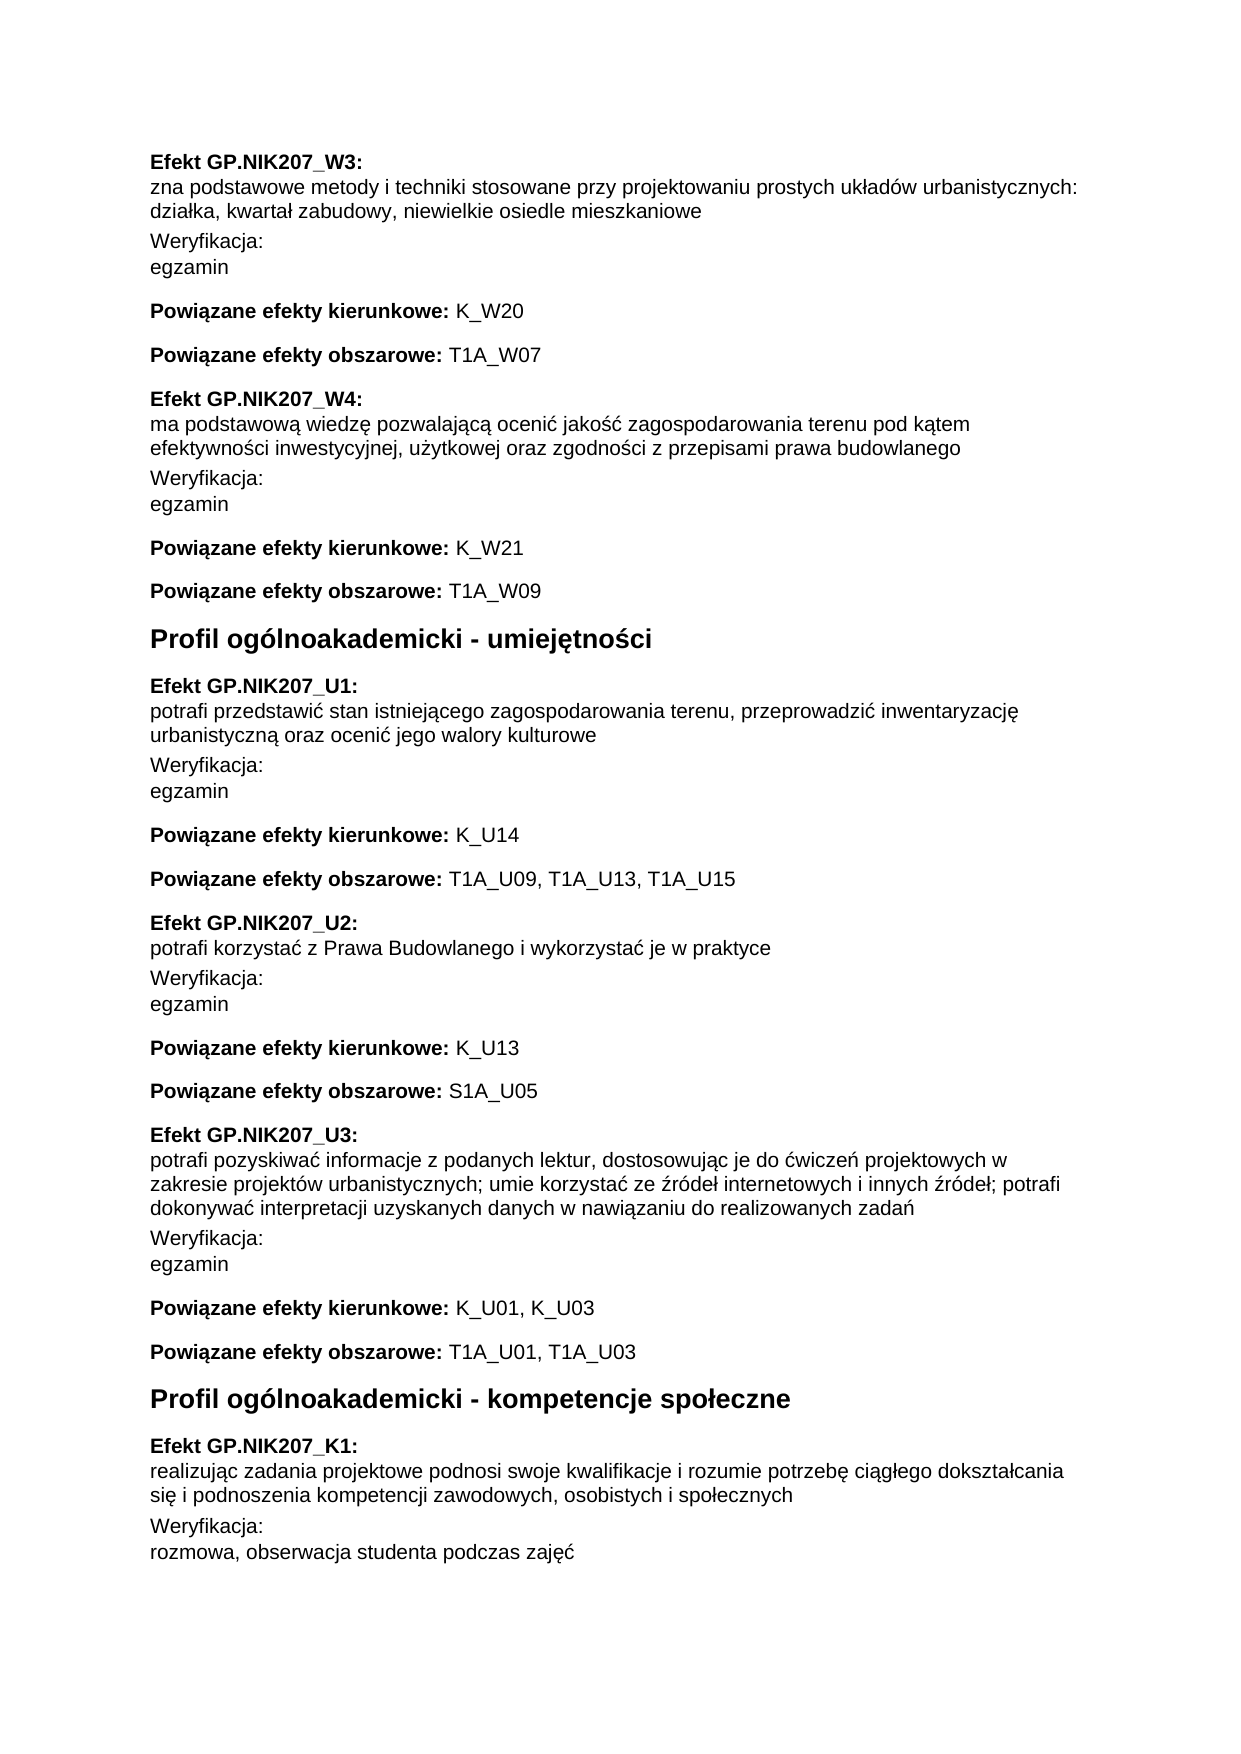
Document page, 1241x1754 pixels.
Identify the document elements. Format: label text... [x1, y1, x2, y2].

text potrafi przedstawić stan istniejącego zagospodarowania terenu, przeprowadzić inwentaryzację urbanistyczną oraz ocenić jego walory kulturowe [150, 699, 1090, 747]
text Weryfikacja: [150, 966, 1090, 989]
text Efekt GP.NIK207_W4: [150, 386, 1090, 410]
text egzamin [150, 1252, 1090, 1276]
subtitle Profil ogólnoakademicki - umiejętności [150, 623, 1090, 654]
text Efekt GP.NIK207_W3: [150, 150, 1090, 174]
text Powiązane efekty kierunkowe: K_W20 [150, 299, 1090, 323]
text Efekt GP.NIK207_U1: [150, 674, 1090, 698]
text egzamin [150, 992, 1090, 1016]
text Powiązane efekty kierunkowe: K_U14 [150, 823, 1090, 847]
text Weryfikacja: [150, 229, 1090, 253]
text zna podstawowe metody i techniki stosowane przy projektowaniu prostych układów urbanistycznych: działka, kwartał zabudowy, niewielkie osiedle mieszkaniowe [150, 175, 1090, 223]
text potrafi korzystać z Prawa Budowlanego i wykorzystać je w praktyce [150, 935, 1090, 959]
text Weryfikacja: [150, 1513, 1090, 1537]
text Efekt GP.NIK207_K1: [150, 1434, 1090, 1458]
text Powiązane efekty kierunkowe: K_U13 [150, 1035, 1090, 1059]
text rozmowa, obserwacja studenta podczas zajęć [150, 1539, 1090, 1563]
text potrafi pozyskiwać informacje z podanych lektur, dostosowując je do ćwiczeń projektowych w zakresie projektów urbanistycznych; umie korzystać ze źródeł internetowych i innych źródeł; potrafi dokonywać interpretacji uzyskanych danych w nawiązaniu do realizowanych zadań [150, 1148, 1090, 1220]
text Powiązane efekty obszarowe: T1A_U09, T1A_U13, T1A_U15 [150, 867, 1090, 891]
text Powiązane efekty obszarowe: T1A_W09 [150, 579, 1090, 603]
text egzamin [150, 492, 1090, 516]
text Powiązane efekty kierunkowe: K_W21 [150, 535, 1090, 559]
text Powiązane efekty obszarowe: S1A_U05 [150, 1079, 1090, 1103]
subtitle Profil ogólnoakademicki - kompetencje społeczne [150, 1383, 1090, 1414]
text Powiązane efekty obszarowe: T1A_W07 [150, 343, 1090, 367]
text Weryfikacja: [150, 466, 1090, 489]
text Efekt GP.NIK207_U3: [150, 1123, 1090, 1147]
text egzamin [150, 779, 1090, 803]
text Efekt GP.NIK207_U2: [150, 910, 1090, 934]
text Powiązane efekty kierunkowe: K_U01, K_U03 [150, 1296, 1090, 1320]
text Powiązane efekty obszarowe: T1A_U01, T1A_U03 [150, 1339, 1090, 1363]
text realizując zadania projektowe podnosi swoje kwalifikacje i rozumie potrzebę ciągłego dokształcania się i podnoszenia kompetencji zawodowych, osobistych i społecznych [150, 1459, 1090, 1507]
text ma podstawową wiedzę pozwalającą ocenić jakość zagospodarowania terenu pod kątem efektywności inwestycyjnej, użytkowej oraz zgodności z przepisami prawa budowlanego [150, 411, 1090, 459]
text Weryfikacja: [150, 753, 1090, 777]
text egzamin [150, 255, 1090, 279]
text Weryfikacja: [150, 1226, 1090, 1250]
